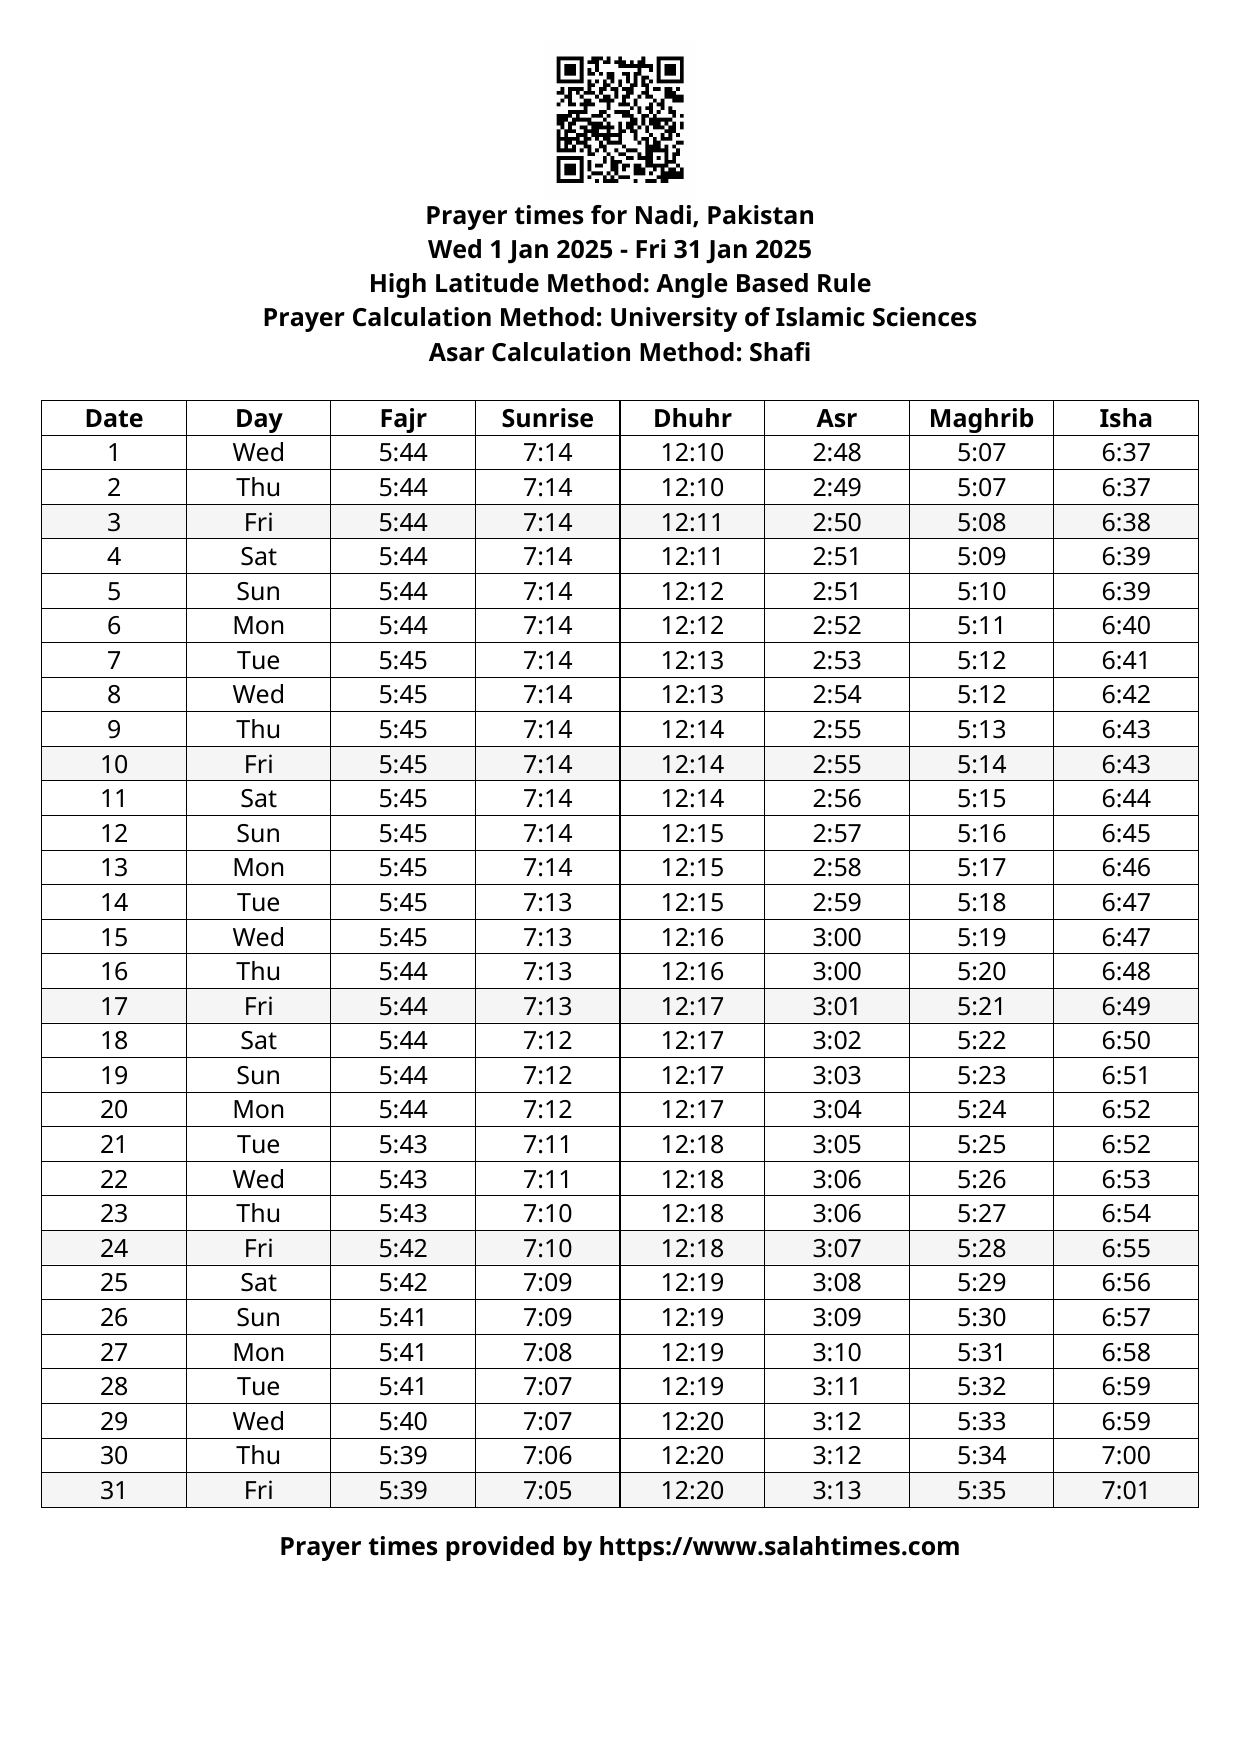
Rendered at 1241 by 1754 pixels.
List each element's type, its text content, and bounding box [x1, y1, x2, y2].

table_cell 12:14 [621, 712, 764, 746]
table_header Maghrib [910, 401, 1053, 434]
table_cell Tue [187, 885, 330, 919]
table_cell Sun [187, 1058, 330, 1092]
table_cell 7:14 [476, 470, 619, 504]
table_cell 5:44 [331, 954, 475, 988]
text Prayer times provided by https://www.salahtimes.com [42, 1528, 1198, 1563]
table_cell 6:59 [1054, 1404, 1198, 1437]
table_cell 5:45 [331, 816, 475, 849]
table_cell 12:18 [621, 1162, 764, 1195]
table_cell Fri [187, 989, 330, 1022]
table_cell 12:11 [621, 539, 764, 573]
table_cell 7:01 [1054, 1473, 1198, 1507]
table_cell 7:07 [476, 1369, 619, 1403]
table_cell 11 [42, 781, 186, 815]
table_cell 5:44 [331, 574, 475, 607]
table_cell 5:44 [331, 505, 475, 538]
table_cell 22 [42, 1162, 186, 1195]
table_cell 7:13 [476, 954, 619, 988]
table_cell 12:14 [621, 781, 764, 815]
table_header Day [187, 401, 330, 434]
table_cell 3:06 [765, 1162, 909, 1195]
table_cell 7:13 [476, 989, 619, 1022]
table_cell Mon [187, 1335, 330, 1368]
table_cell 7:11 [476, 1127, 619, 1161]
table_cell 20 [42, 1093, 186, 1126]
table_cell 6:52 [1054, 1127, 1198, 1161]
table_cell 5:19 [910, 920, 1053, 953]
text Asar Calculation Method: Shafi [42, 334, 1198, 368]
table_cell 7:06 [476, 1439, 619, 1472]
table_header Isha [1054, 401, 1198, 434]
table_cell Fri [187, 747, 330, 780]
table_cell 6 [42, 609, 186, 642]
table_cell 5:40 [331, 1404, 475, 1437]
table_cell 12:20 [621, 1473, 764, 1507]
table_cell 12:10 [621, 436, 764, 469]
text High Latitude Method: Angle Based Rule [42, 266, 1198, 300]
table_cell 12:16 [621, 920, 764, 953]
table_cell 12:18 [621, 1196, 764, 1230]
table_cell 2:57 [765, 816, 909, 849]
table_cell 6:52 [1054, 1093, 1198, 1126]
table_cell 5:35 [910, 1473, 1053, 1507]
table_cell Wed [187, 436, 330, 469]
table_cell 3:04 [765, 1093, 909, 1126]
table_cell 2:48 [765, 436, 909, 469]
table_cell 6:43 [1054, 712, 1198, 746]
table_cell 12:19 [621, 1300, 764, 1334]
table_cell 7:14 [476, 436, 619, 469]
table_cell 5:34 [910, 1439, 1053, 1472]
table_cell 6:43 [1054, 747, 1198, 780]
table_cell 5:32 [910, 1369, 1053, 1403]
table_cell 5:17 [910, 851, 1053, 884]
table_cell 5:10 [910, 574, 1053, 607]
table_cell 2:58 [765, 851, 909, 884]
table_cell 5:45 [331, 747, 475, 780]
table_cell 6:42 [1054, 678, 1198, 711]
table_cell 3:12 [765, 1404, 909, 1437]
table_cell 12:15 [621, 816, 764, 849]
table_cell 29 [42, 1404, 186, 1437]
table_cell Sun [187, 574, 330, 607]
table_cell Wed [187, 920, 330, 953]
table_cell 5 [42, 574, 186, 607]
table_cell 3:02 [765, 1024, 909, 1057]
table_cell 5:44 [331, 1058, 475, 1092]
table_cell 5:42 [331, 1266, 475, 1299]
table_cell 3:08 [765, 1266, 909, 1299]
table_cell 12:15 [621, 885, 764, 919]
table_cell 18 [42, 1024, 186, 1057]
table_cell 10 [42, 747, 186, 780]
table_cell 5:33 [910, 1404, 1053, 1437]
table_cell 7:14 [476, 712, 619, 746]
table_cell 3:07 [765, 1231, 909, 1264]
table_cell 3:11 [765, 1369, 909, 1403]
table_cell 3:00 [765, 920, 909, 953]
table_cell 7:05 [476, 1473, 619, 1507]
table_cell 5:27 [910, 1196, 1053, 1230]
text Prayer times for Nadi, Pakistan [42, 198, 1198, 232]
table_cell 12:19 [621, 1335, 764, 1368]
table_cell 5:25 [910, 1127, 1053, 1161]
table_cell 7:11 [476, 1162, 619, 1195]
table_cell Mon [187, 1093, 330, 1126]
table_cell 19 [42, 1058, 186, 1092]
table_cell Fri [187, 505, 330, 538]
table_cell 6:56 [1054, 1266, 1198, 1299]
table_cell 5:11 [910, 609, 1053, 642]
table_cell Mon [187, 609, 330, 642]
table_header Dhuhr [621, 401, 764, 434]
table_cell 7:12 [476, 1024, 619, 1057]
table_cell 6:49 [1054, 989, 1198, 1022]
table_cell 2:55 [765, 747, 909, 780]
table_cell 12:14 [621, 747, 764, 780]
table_cell Fri [187, 1473, 330, 1507]
table_cell Sat [187, 539, 330, 573]
table_cell 12:18 [621, 1231, 764, 1264]
table_cell 5:24 [910, 1093, 1053, 1126]
table_cell 5:30 [910, 1300, 1053, 1334]
table_header Sunrise [476, 401, 619, 434]
table_cell 6:58 [1054, 1335, 1198, 1368]
table_cell Sat [187, 781, 330, 815]
table_cell 12:12 [621, 574, 764, 607]
table_header Fajr [331, 401, 475, 434]
table_cell 2:59 [765, 885, 909, 919]
table_cell 6:57 [1054, 1300, 1198, 1334]
table_cell 5:45 [331, 643, 475, 677]
table_cell 7 [42, 643, 186, 677]
table_cell 5:09 [910, 539, 1053, 573]
table_cell 3:00 [765, 954, 909, 988]
table_cell 5:20 [910, 954, 1053, 988]
table_cell Fri [187, 1231, 330, 1264]
table_cell 12:15 [621, 851, 764, 884]
table_cell 5:42 [331, 1231, 475, 1264]
table_cell 12:13 [621, 643, 764, 677]
table_cell 7:14 [476, 643, 619, 677]
table_cell 6:45 [1054, 816, 1198, 849]
table_cell 5:23 [910, 1058, 1053, 1092]
picture [542, 41, 699, 198]
table_cell 7:14 [476, 816, 619, 849]
table_cell 6:47 [1054, 920, 1198, 953]
table_cell 7:14 [476, 781, 619, 815]
table_cell Thu [187, 1439, 330, 1472]
table_cell 4 [42, 539, 186, 573]
table_cell 5:44 [331, 1093, 475, 1126]
table_cell 3:01 [765, 989, 909, 1022]
table_cell 27 [42, 1335, 186, 1368]
table_cell 5:44 [331, 539, 475, 573]
table_cell 6:47 [1054, 885, 1198, 919]
table_cell 6:38 [1054, 505, 1198, 538]
table_cell 3:06 [765, 1196, 909, 1230]
table_cell 5:44 [331, 436, 475, 469]
table_cell 5:45 [331, 712, 475, 746]
table_cell 12:10 [621, 470, 764, 504]
table_cell Sat [187, 1024, 330, 1057]
table_cell 6:53 [1054, 1162, 1198, 1195]
table_cell 5:41 [331, 1369, 475, 1403]
table_cell 16 [42, 954, 186, 988]
table_cell 5:31 [910, 1335, 1053, 1368]
table_cell 5:41 [331, 1300, 475, 1334]
table_cell 7:14 [476, 851, 619, 884]
table_cell 17 [42, 989, 186, 1022]
table_cell 12:19 [621, 1266, 764, 1299]
table_cell 7:12 [476, 1093, 619, 1126]
table_cell Wed [187, 1404, 330, 1437]
text Prayer Calculation Method: University of Islamic Sciences [42, 300, 1198, 334]
table_cell 5:45 [331, 920, 475, 953]
table_cell 12:20 [621, 1439, 764, 1472]
table_cell 6:37 [1054, 470, 1198, 504]
table_cell 2:51 [765, 539, 909, 573]
table_cell 7:12 [476, 1058, 619, 1092]
table_cell 5:14 [910, 747, 1053, 780]
table_cell 7:00 [1054, 1439, 1198, 1472]
table_cell 5:07 [910, 470, 1053, 504]
table_cell 2:51 [765, 574, 909, 607]
table_cell 2:55 [765, 712, 909, 746]
table_cell 28 [42, 1369, 186, 1403]
table_cell 7:10 [476, 1196, 619, 1230]
table_cell Wed [187, 678, 330, 711]
table_cell 15 [42, 920, 186, 953]
table_cell 5:16 [910, 816, 1053, 849]
table_cell 6:41 [1054, 643, 1198, 677]
table_cell 5:21 [910, 989, 1053, 1022]
table_cell Thu [187, 954, 330, 988]
table_cell 12:19 [621, 1369, 764, 1403]
table_cell 12:12 [621, 609, 764, 642]
table_cell 7:14 [476, 574, 619, 607]
table_cell 2:53 [765, 643, 909, 677]
table_cell 5:45 [331, 851, 475, 884]
table_cell 7:14 [476, 505, 619, 538]
table_cell 12 [42, 816, 186, 849]
table_cell 1 [42, 436, 186, 469]
table_cell 30 [42, 1439, 186, 1472]
table_cell Tue [187, 1369, 330, 1403]
table_cell 7:14 [476, 539, 619, 573]
table_cell 12:17 [621, 1093, 764, 1126]
table_cell 31 [42, 1473, 186, 1507]
table_cell 3:10 [765, 1335, 909, 1368]
table_cell 2:56 [765, 781, 909, 815]
table_cell Sun [187, 1300, 330, 1334]
table_cell 5:15 [910, 781, 1053, 815]
table_cell 6:44 [1054, 781, 1198, 815]
table_cell 5:44 [331, 989, 475, 1022]
table_cell 5:45 [331, 678, 475, 711]
table_cell Thu [187, 712, 330, 746]
table_cell 21 [42, 1127, 186, 1161]
table_cell 5:43 [331, 1162, 475, 1195]
table_cell 14 [42, 885, 186, 919]
table_cell 9 [42, 712, 186, 746]
table_cell 3:03 [765, 1058, 909, 1092]
table_cell 26 [42, 1300, 186, 1334]
table_cell 24 [42, 1231, 186, 1264]
text Wed 1 Jan 2025 - Fri 31 Jan 2025 [42, 232, 1198, 266]
table_cell 6:37 [1054, 436, 1198, 469]
table_cell 6:54 [1054, 1196, 1198, 1230]
table_cell 7:09 [476, 1300, 619, 1334]
table_cell 13 [42, 851, 186, 884]
table_cell 12:17 [621, 989, 764, 1022]
table_cell 7:14 [476, 609, 619, 642]
table_cell 5:07 [910, 436, 1053, 469]
table_cell Thu [187, 470, 330, 504]
table_cell 12:16 [621, 954, 764, 988]
table_cell 5:45 [331, 781, 475, 815]
table_cell Sun [187, 816, 330, 849]
table_cell 6:50 [1054, 1024, 1198, 1057]
table_cell 8 [42, 678, 186, 711]
table_cell 5:26 [910, 1162, 1053, 1195]
table_cell 7:10 [476, 1231, 619, 1264]
table_cell Wed [187, 1162, 330, 1195]
table_cell 5:12 [910, 643, 1053, 677]
table_cell 23 [42, 1196, 186, 1230]
table_cell Sat [187, 1266, 330, 1299]
table_cell 5:39 [331, 1473, 475, 1507]
table_cell 12:11 [621, 505, 764, 538]
table_cell 5:13 [910, 712, 1053, 746]
table_cell 6:59 [1054, 1369, 1198, 1403]
table_cell 3:12 [765, 1439, 909, 1472]
table_cell 5:08 [910, 505, 1053, 538]
table_cell 5:18 [910, 885, 1053, 919]
table_cell 7:13 [476, 885, 619, 919]
table_cell 2:54 [765, 678, 909, 711]
table_cell 12:17 [621, 1058, 764, 1092]
table_cell 5:43 [331, 1196, 475, 1230]
table_cell Mon [187, 851, 330, 884]
table_cell 12:20 [621, 1404, 764, 1437]
table_cell 12:13 [621, 678, 764, 711]
table_header Asr [765, 401, 909, 434]
table_cell 3:09 [765, 1300, 909, 1334]
table_cell Tue [187, 643, 330, 677]
table_cell 7:14 [476, 747, 619, 780]
table_header Date [42, 401, 186, 434]
table_cell Thu [187, 1196, 330, 1230]
table_cell 6:46 [1054, 851, 1198, 884]
table_cell 7:08 [476, 1335, 619, 1368]
table_cell 5:28 [910, 1231, 1053, 1264]
table_cell 5:12 [910, 678, 1053, 711]
table_cell 5:44 [331, 609, 475, 642]
table_cell 7:13 [476, 920, 619, 953]
table_cell Tue [187, 1127, 330, 1161]
table_cell 5:41 [331, 1335, 475, 1368]
table_cell 7:07 [476, 1404, 619, 1437]
table_cell 5:44 [331, 1024, 475, 1057]
table_cell 2 [42, 470, 186, 504]
table_cell 5:43 [331, 1127, 475, 1161]
table_cell 2:49 [765, 470, 909, 504]
table_cell 7:14 [476, 678, 619, 711]
table_cell 25 [42, 1266, 186, 1299]
table_cell 3:13 [765, 1473, 909, 1507]
table_cell 6:48 [1054, 954, 1198, 988]
table_cell 5:39 [331, 1439, 475, 1472]
table_cell 2:52 [765, 609, 909, 642]
table_cell 6:39 [1054, 574, 1198, 607]
table_cell 5:29 [910, 1266, 1053, 1299]
table_cell 6:55 [1054, 1231, 1198, 1264]
table_cell 6:51 [1054, 1058, 1198, 1092]
table_cell 5:44 [331, 470, 475, 504]
table_cell 2:50 [765, 505, 909, 538]
table_cell 6:40 [1054, 609, 1198, 642]
table_cell 3 [42, 505, 186, 538]
table_cell 7:09 [476, 1266, 619, 1299]
table_cell 12:17 [621, 1024, 764, 1057]
table_cell 12:18 [621, 1127, 764, 1161]
table_cell 5:45 [331, 885, 475, 919]
table_cell 3:05 [765, 1127, 909, 1161]
table_cell 5:22 [910, 1024, 1053, 1057]
table_cell 6:39 [1054, 539, 1198, 573]
